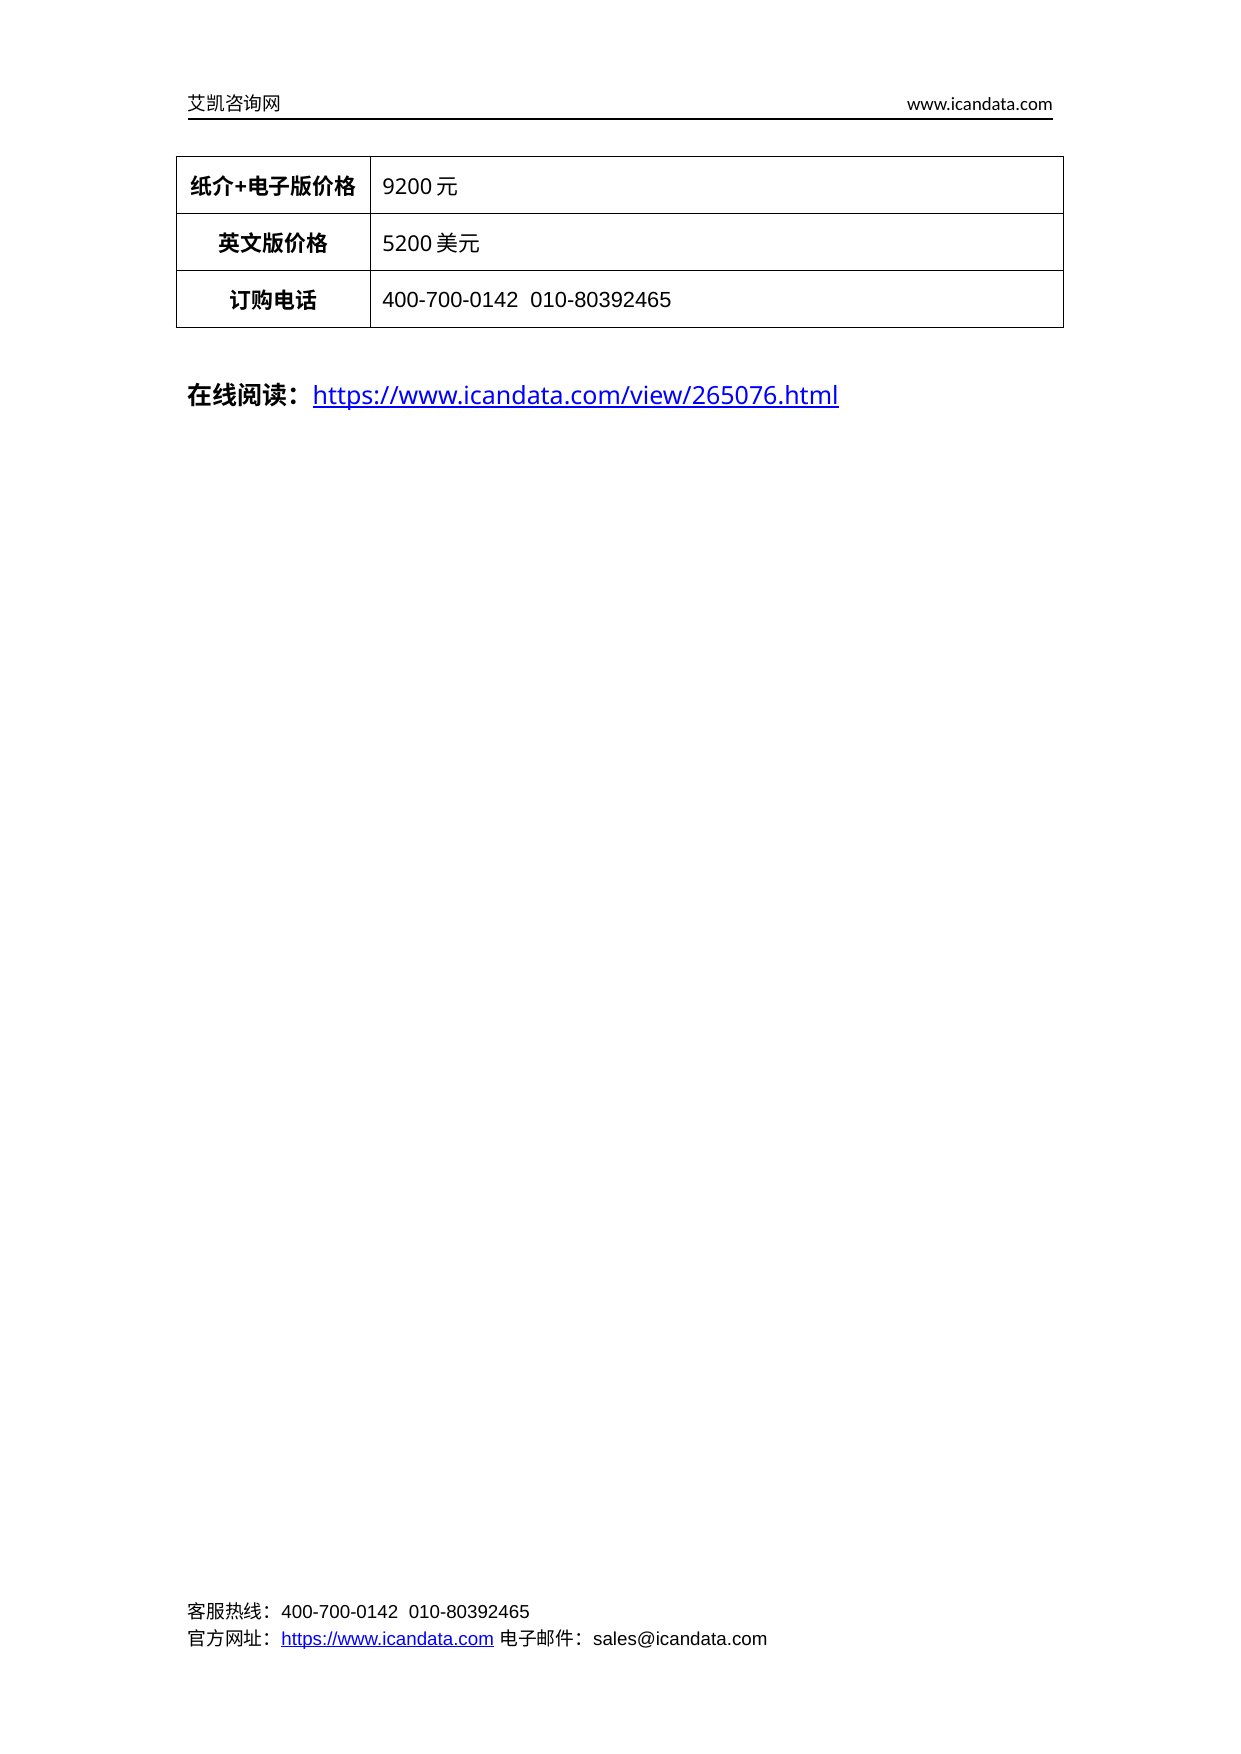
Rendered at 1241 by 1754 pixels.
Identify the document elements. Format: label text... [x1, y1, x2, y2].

table_cell 订购电话 [177, 271, 370, 327]
table_cell 9200元 [371, 157, 1063, 213]
text 在线阅读：https://www.icandata.com/view/265076.html [187, 361, 1053, 426]
table_cell 400-700-0142 010-80392465 [371, 271, 1063, 327]
table_cell 5200美元 [371, 214, 1063, 270]
table_cell 英文版价格 [177, 214, 370, 270]
table_cell 纸介+电子版价格 [177, 157, 370, 213]
